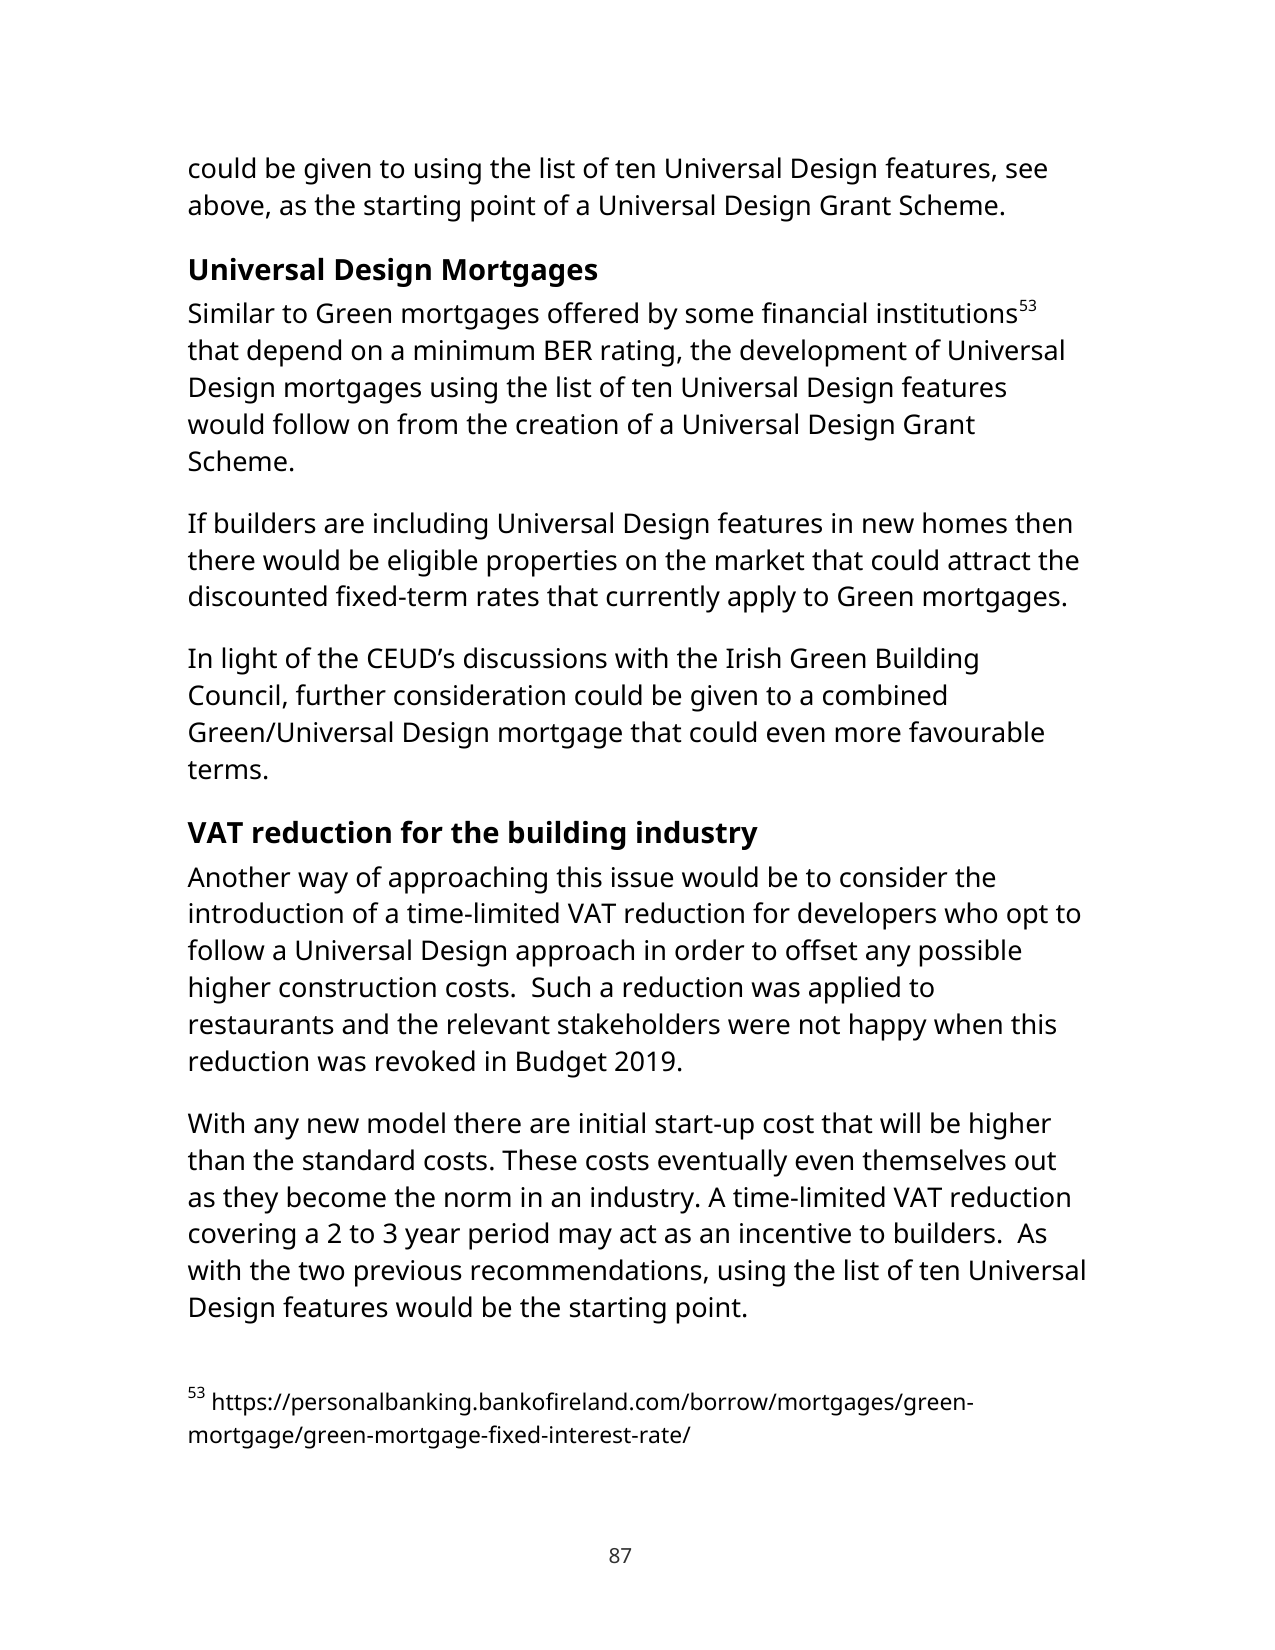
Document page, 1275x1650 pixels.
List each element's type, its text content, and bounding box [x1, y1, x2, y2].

text If builders are including Universal Design features in new homes then there would be eligible properties on the market that could attract the discounted fixed-term rates that currently apply to Green mortgages. [187, 504, 1087, 615]
subtitle VAT reduction for the building industry [187, 812, 1087, 852]
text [187, 150, 1087, 224]
subtitle Universal Design Mortgages [187, 249, 1087, 288]
text In light of the CEUD’s discussions with the Irish Green Building Council, further consideration could be given to a combined Green/Universal Design mortgage that could even more favourable terms. [187, 640, 1087, 787]
text With any new model there are initial start-up cost that will be higher than the standard costs. These costs eventually even themselves out as they become the norm in an industry. A time-limited VAT reduction covering a 2 to 3 year period may act as an incentive to builders. As with the two previous recommendations, using the list of ten Universal Design features would be the starting point. [187, 1104, 1087, 1326]
text Similar to Green mortgages offered by some financial institutions that depend on a minimum BER rating, the development of Universal Design mortgages using the list of ten Universal Design features would follow on from the creation of a Universal Design Grant Scheme. [187, 295, 1087, 479]
text Another way of approaching this issue would be to consider the introduction of a time-limited VAT reduction for developers who opt to follow a Universal Design approach in order to offset any possible higher construction costs. Such a reduction was applied to restaurants and the relevant stakeholders were not happy when this reduction was revoked in Budget 2019. [187, 858, 1087, 1079]
